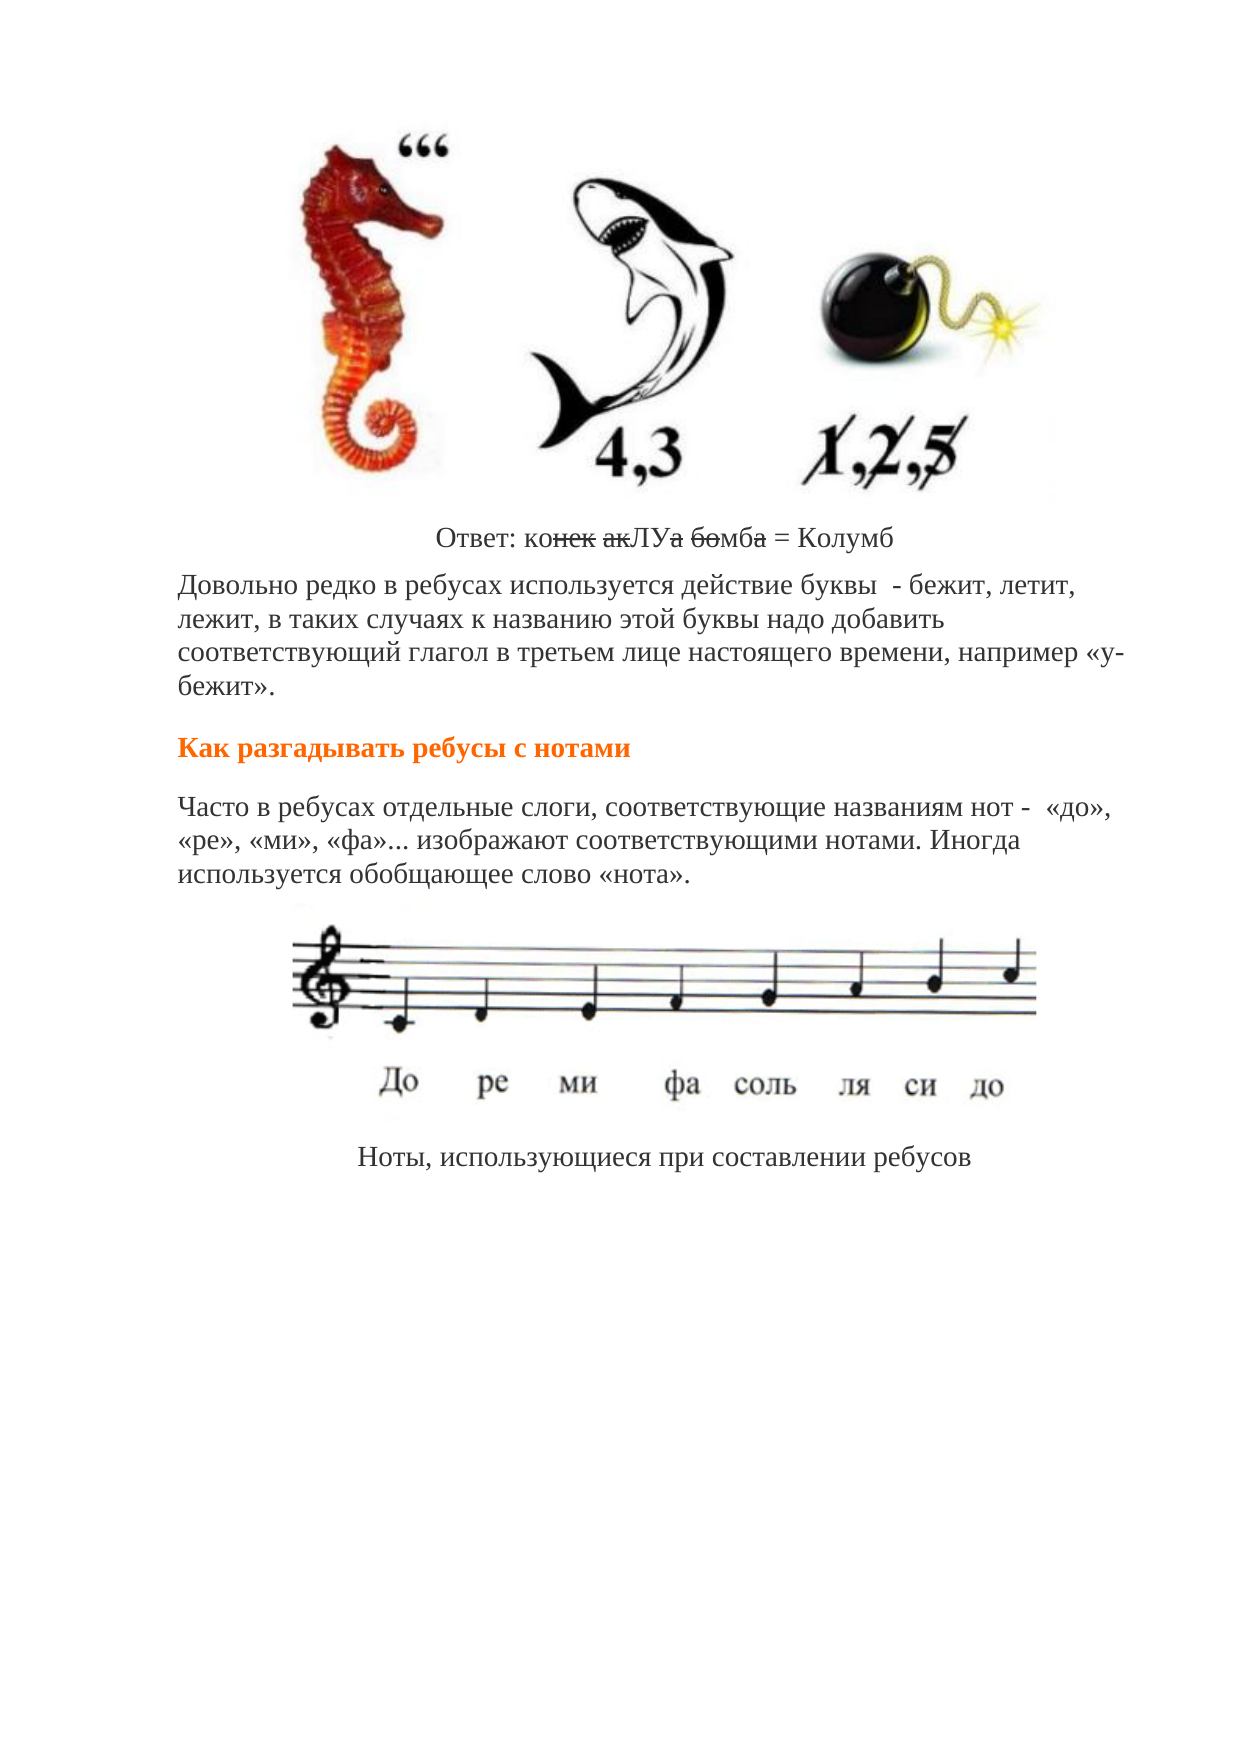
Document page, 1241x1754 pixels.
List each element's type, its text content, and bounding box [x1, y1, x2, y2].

text Часто в ребусах отдельные слоги, соответствующие названиям нот - «до», «ре», «ми», «фа»... изображают соответствующими нотами. Иногда используется обобщающее слово «нота». [177, 789, 1152, 889]
text Ноты, использующиеся при составлении ребусов [177, 1139, 1152, 1173]
text Как разгадывать ребусы с нотами [177, 726, 1152, 764]
text Ответ: конек акЛУа бомба = Колумб [177, 520, 1152, 553]
text Довольно редко в ребусах используется действие буквы - бежит, летит, лежит, в таких случаях к названию этой буквы надо добавить соответствующий глагол в третьем лице настоящего времени, например «у-бежит». [177, 567, 1152, 701]
picture [273, 118, 1055, 506]
picture [292, 903, 1037, 1126]
